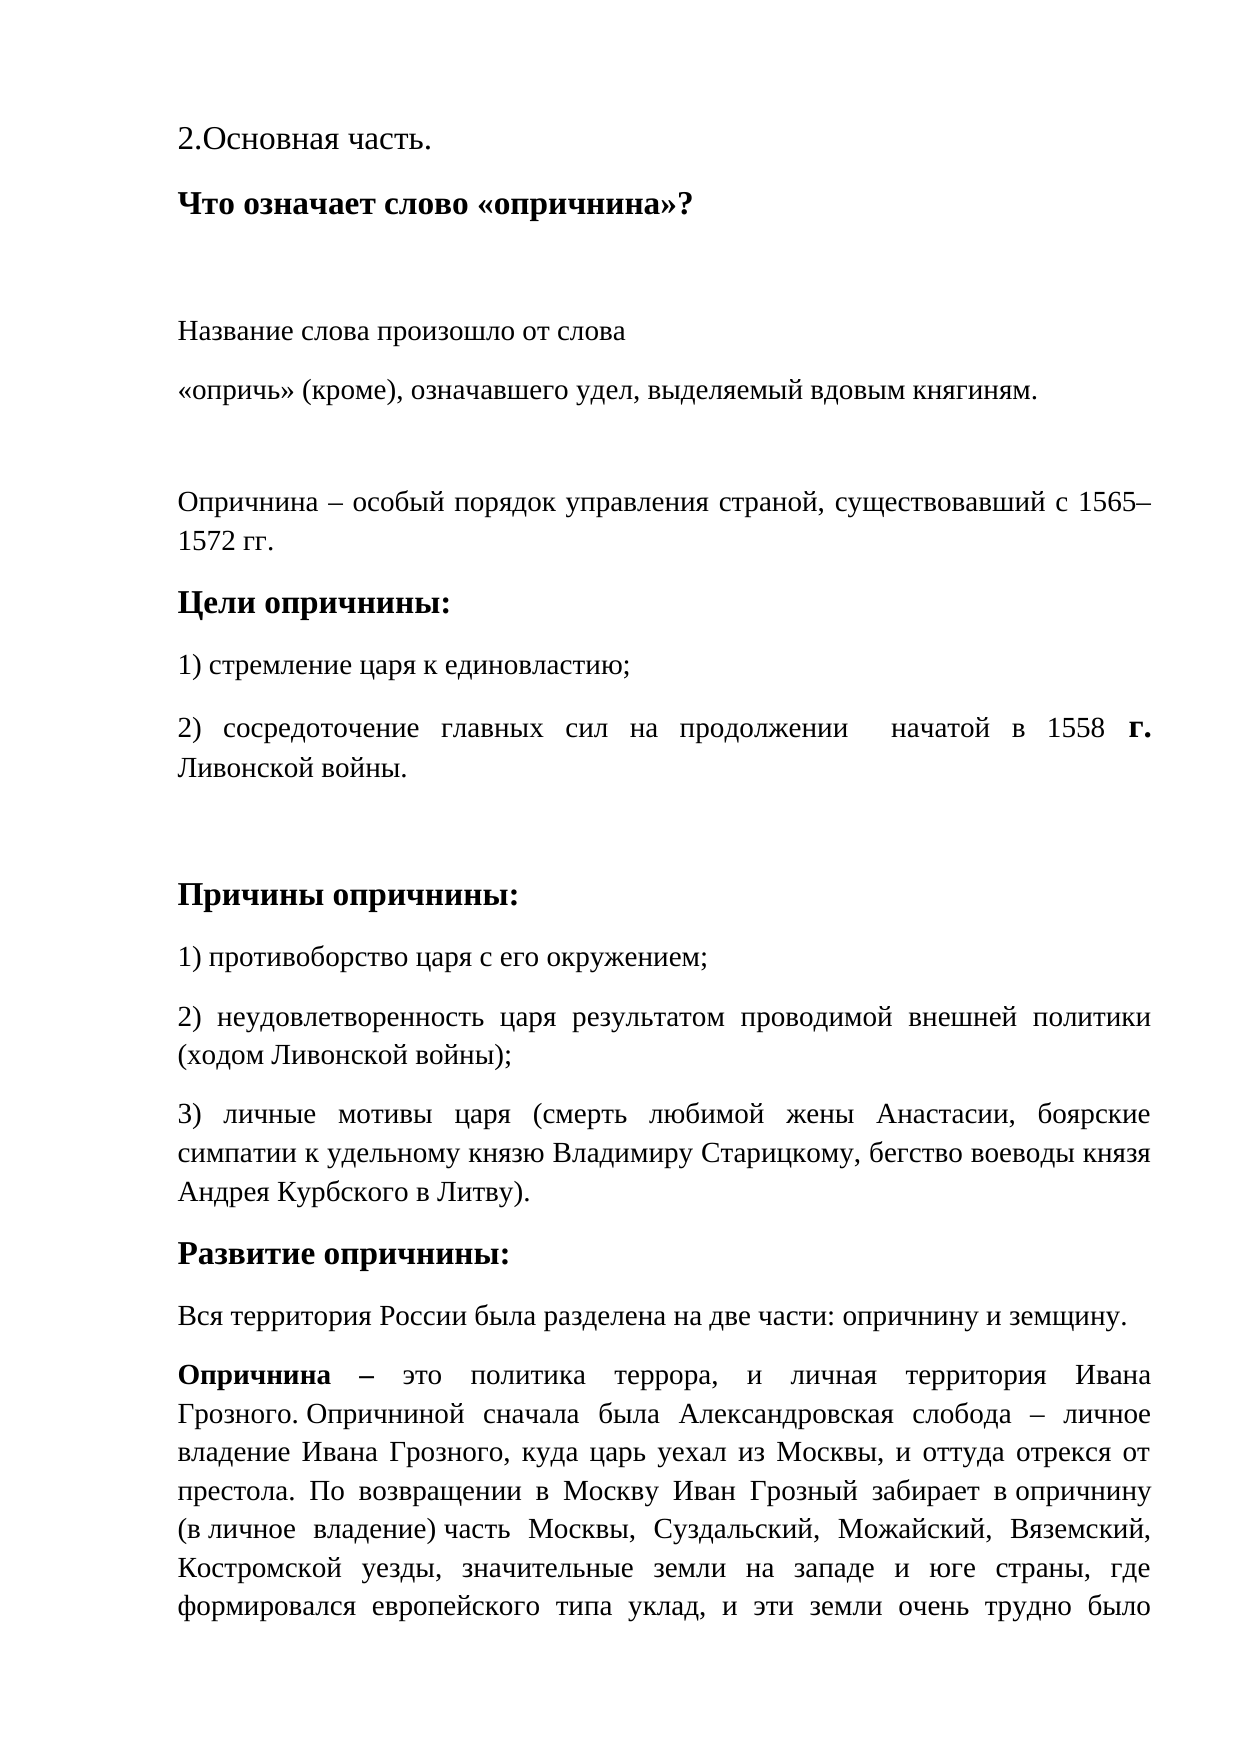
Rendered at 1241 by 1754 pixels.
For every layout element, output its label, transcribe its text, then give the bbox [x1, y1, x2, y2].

text 2) сосредоточение главных сил на продолжении начатой в 1558 г. Ливонской войны. [177, 707, 1152, 784]
text Развитие опричнины: [177, 1233, 1152, 1271]
text Что означает слово «опричнина»? [177, 183, 1152, 221]
text 2) неудовлетворенность царя результатом проводимой внешней политики (ходом Ливонской войны); [177, 999, 1152, 1071]
text Название слова произошло от слова [177, 313, 1152, 346]
text Причины опричнины: [177, 874, 1152, 913]
text 2.Основная часть. [177, 118, 1152, 156]
text Цели опричнины: [177, 582, 1152, 621]
text 1) противоборство царя с его окружением; [177, 939, 1152, 973]
text Вся территория России была разделена на две части: опричнину и земщину. [177, 1298, 1152, 1331]
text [177, 1357, 1152, 1622]
text «опричь» (кроме), означавшего удел, выделяемый вдовым княгиням. [177, 372, 1152, 406]
text 1) стремление царя к единовластию; [177, 647, 1152, 681]
text Опричнина – особый порядок управления страной, существовавший с 1565–1572 гг. [177, 484, 1152, 557]
text 3) личные мотивы царя (смерть любимой жены Анастасии, боярские симпатии к удельному князю Владимиру Старицкому, бегство воеводы князя Андрея Курбского в Литву). [177, 1097, 1152, 1207]
